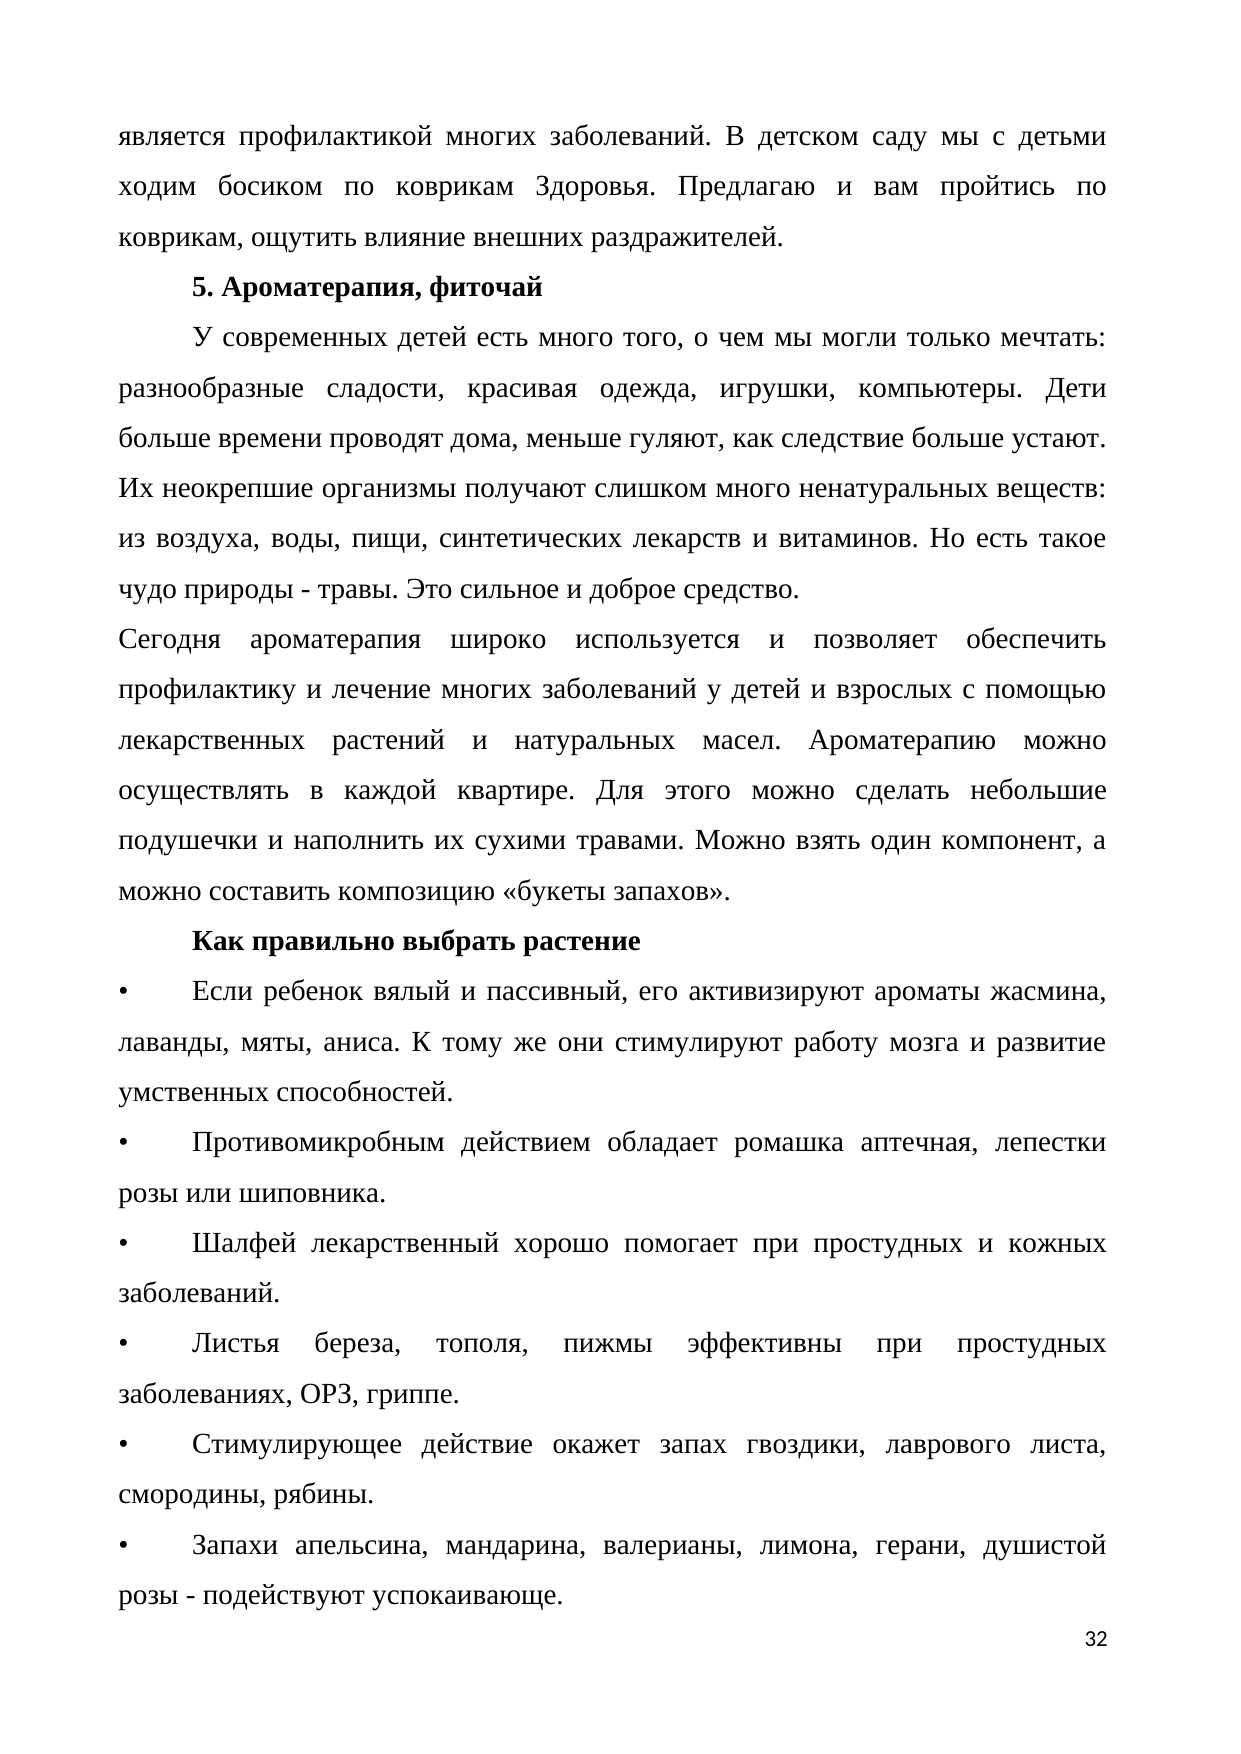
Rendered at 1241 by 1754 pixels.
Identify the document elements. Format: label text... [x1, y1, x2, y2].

text • Шалфей лекарственный хорошо помогает при простудных и кожных заболеваний. [118, 1225, 1107, 1309]
text 5. Ароматерапия, фиточай [118, 269, 1107, 303]
text • Запахи апельсина, мандарина, валерианы, лимона, герани, душистой розы - подействуют успокаивающе. [118, 1527, 1107, 1611]
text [118, 118, 1107, 252]
text У современных детей есть много того, о чем мы могли только мечтать: разнообразные сладости, красивая одежда, игрушки, компьютеры. Дети больше времени проводят дома, меньше гуляют, как следствие больше устают. Их неокрепшие организмы получают слишком много ненатуральных веществ: из воздуха, воды, пищи, синтетических лекарств и витаминов. Но есть такое чудо природы - травы. Это сильное и доброе средство. [118, 319, 1107, 604]
text • Если ребенок вялый и пассивный, его активизируют ароматы жасмина, лаванды, мяты, аниса. К тому же они стимулируют работу мозга и развитие умственных способностей. [118, 973, 1107, 1108]
text Сегодня ароматерапия широко используется и позволяет обеспечить профилактику и лечение многих заболеваний у детей и взрослых с помощью лекарственных растений и натуральных масел. Ароматерапию можно осуществлять в каждой квартире. Для этого можно сделать небольшие подушечки и наполнить их сухими травами. Можно взять один компонент, а можно составить композицию «букеты запахов». [118, 621, 1107, 906]
text • Противомикробным действием обладает ромашка аптечная, лепестки розы или шиповника. [118, 1124, 1107, 1208]
text Как правильно выбрать растение [118, 923, 1107, 957]
text • Стимулирующее действие окажет запах гвоздики, лаврового листа, смородины, рябины. [118, 1426, 1107, 1510]
text • Листья береза, тополя, пижмы эффективны при простудных заболеваниях, ОРЗ, гриппе. [118, 1326, 1107, 1409]
